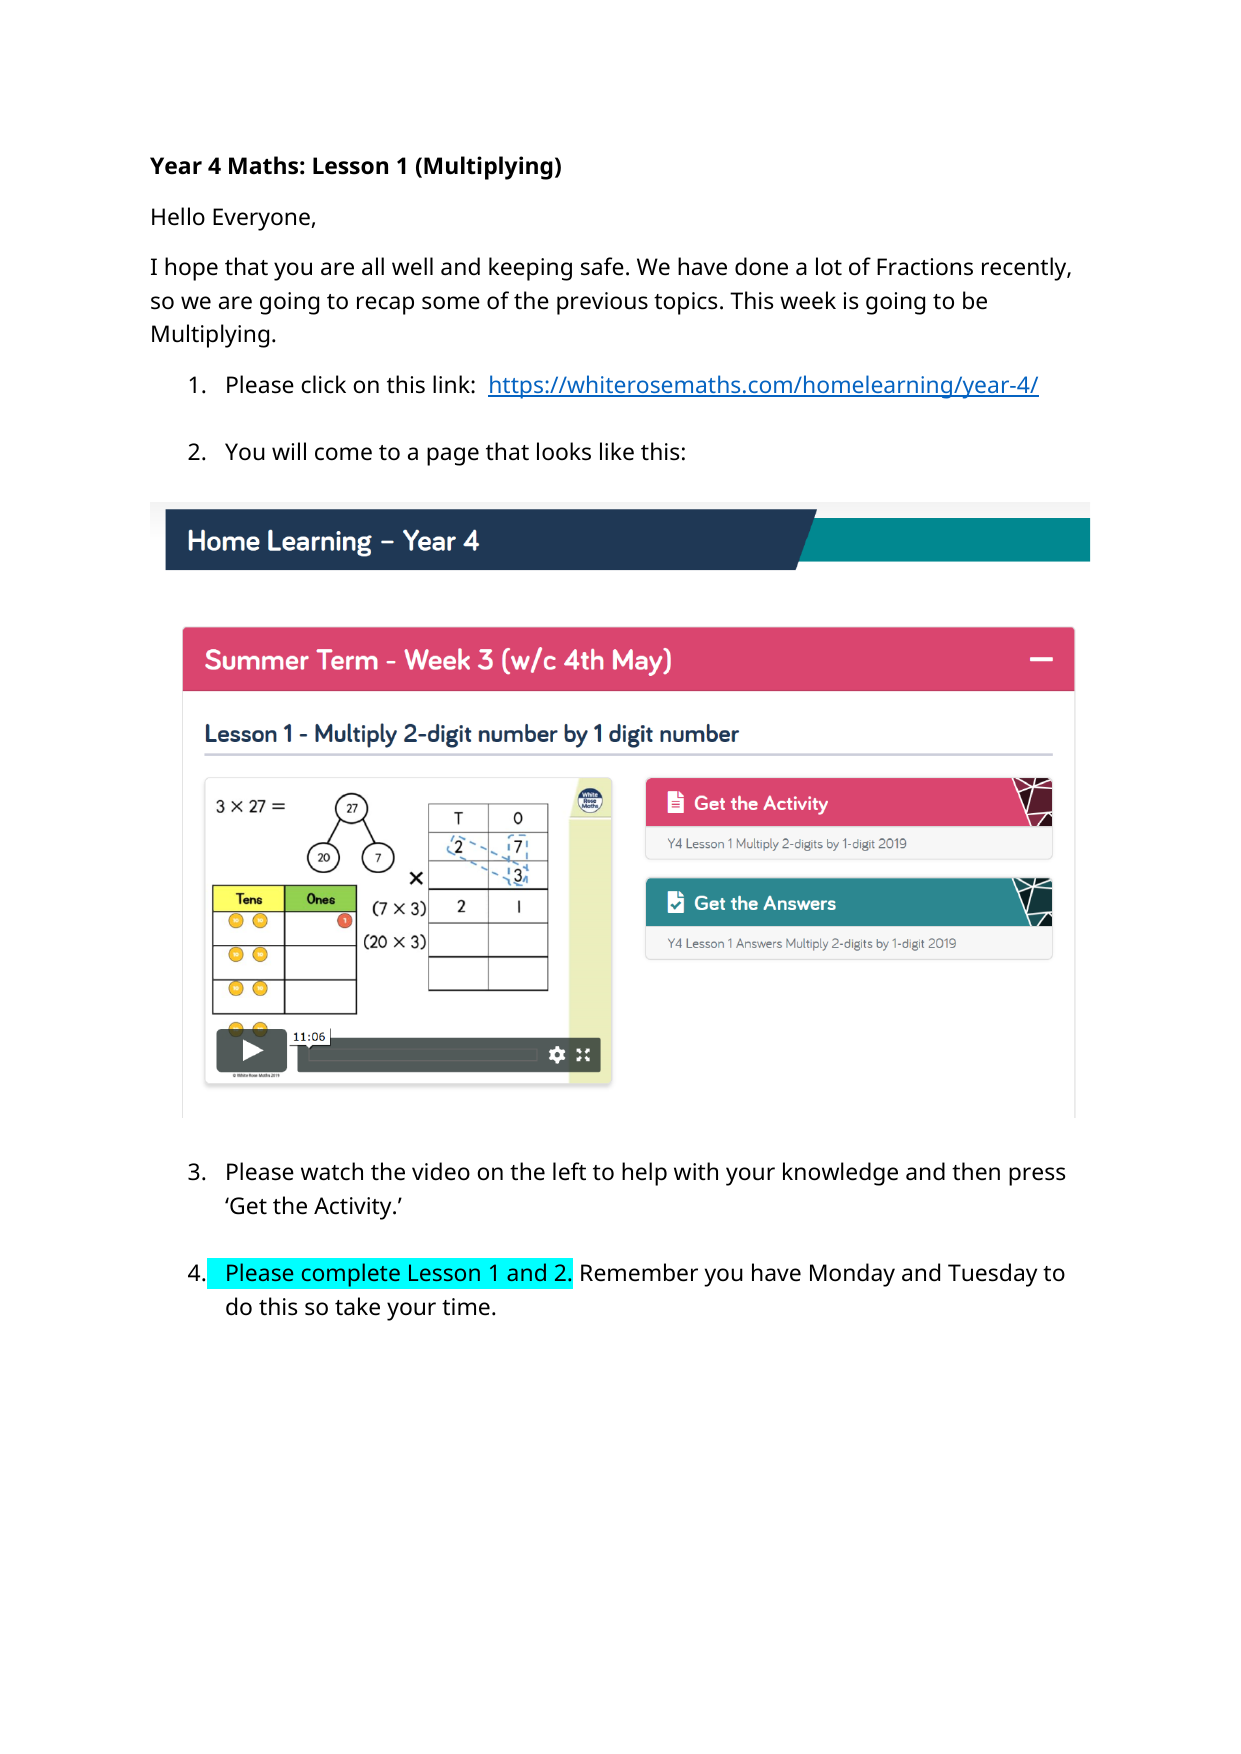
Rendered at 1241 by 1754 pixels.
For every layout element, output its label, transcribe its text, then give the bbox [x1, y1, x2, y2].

list Please click on this link: https://whiterosemaths.com/homelearning/year-4/ [187, 369, 1090, 400]
list You will come to a page that looks like this: [187, 436, 1090, 467]
text Year 4 Maths: Lesson 1 (Multiplying) [150, 150, 1090, 181]
picture [150, 502, 1091, 1118]
text I hope that you are all well and keeping safe. We have done a lot of Fractions recently, so we are going to recap some of the previous topics. This week is going to be Multiplying. [150, 251, 1090, 349]
list Please watch the video on the left to help with your knowledge and then press ‘Get the Activity.’ [187, 1156, 1090, 1221]
text Hello Everyone, [150, 200, 1090, 232]
list Please complete Lesson 1 and 2. Remember you have Monday and Tuesday to do this so take your time. [187, 1257, 1090, 1322]
